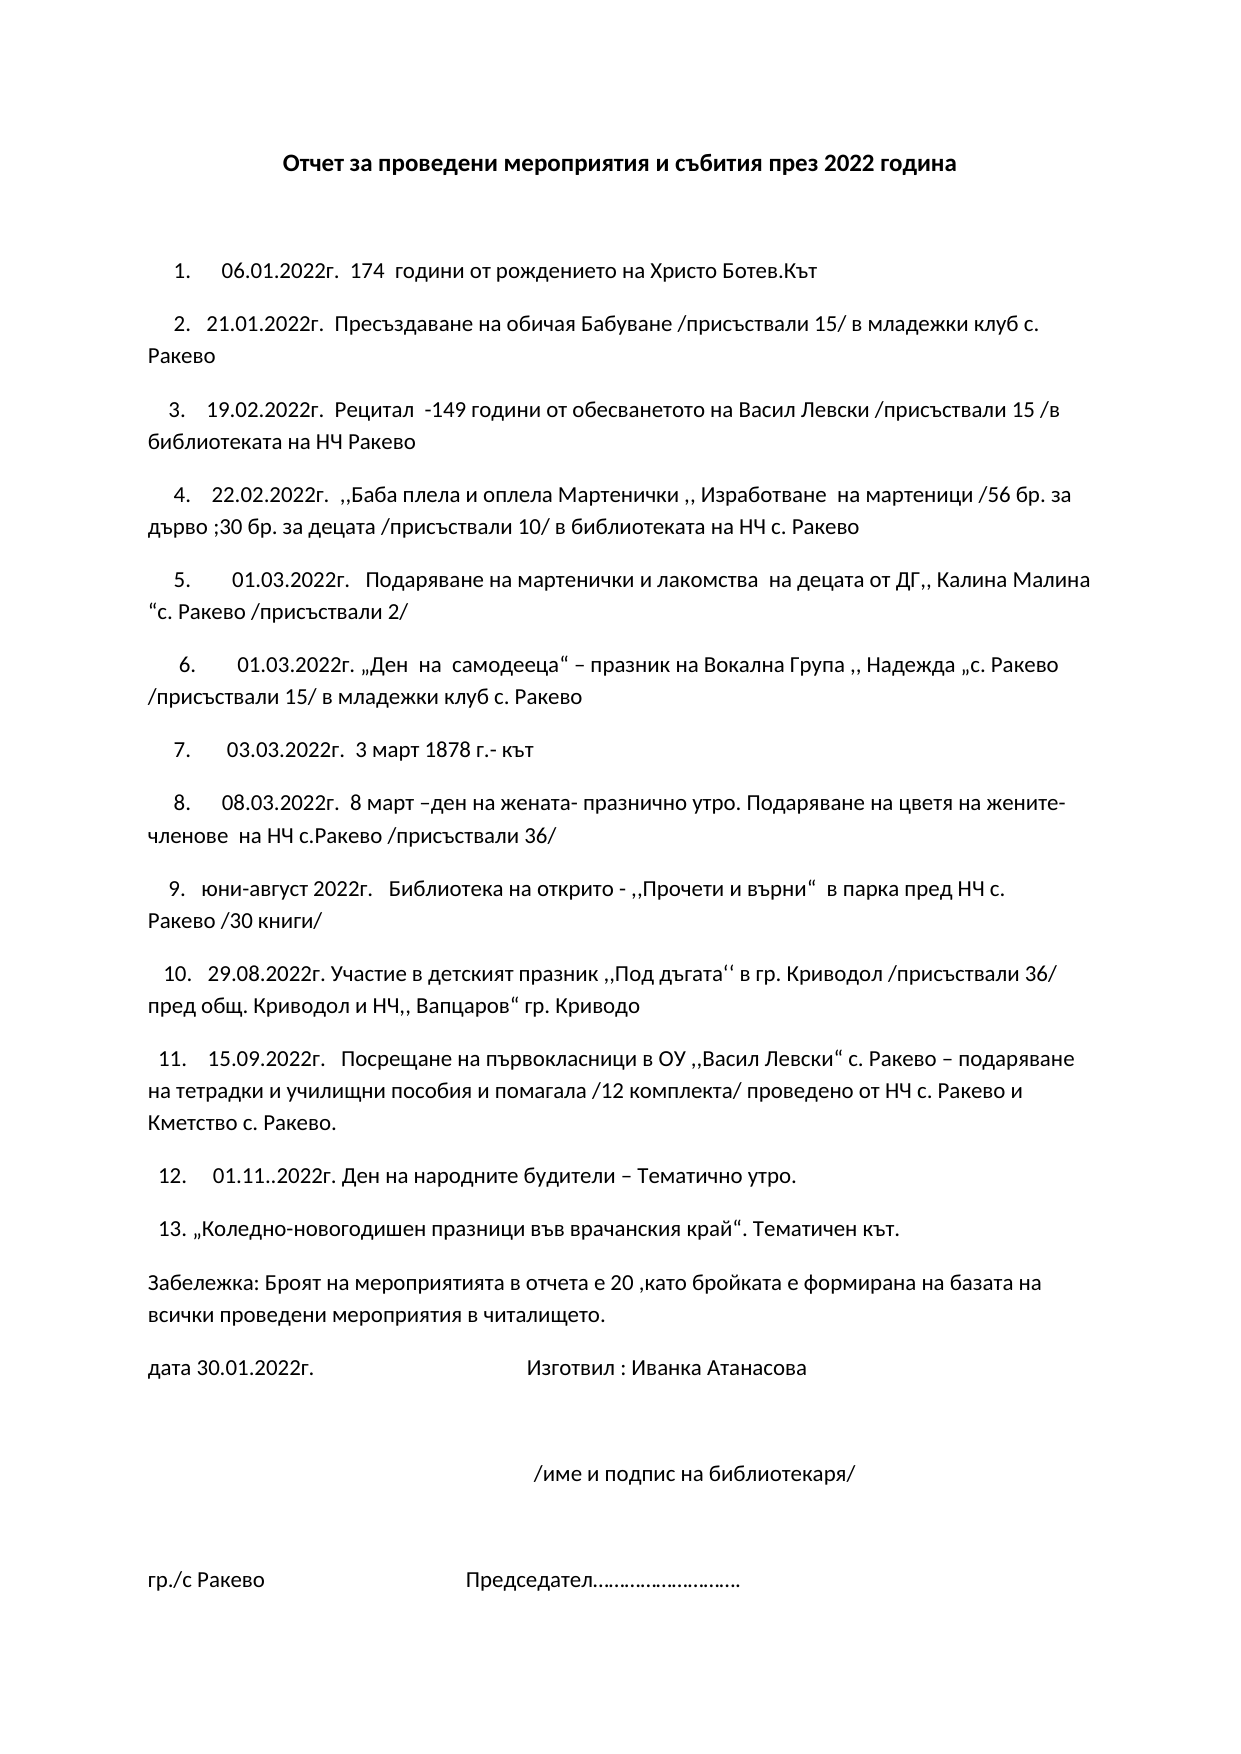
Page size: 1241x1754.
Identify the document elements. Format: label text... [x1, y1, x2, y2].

text 9. юни-август 2022г. Библиотека на открито - ,,Прочети и върни“ в парка пред НЧ с. Ракево /30 книги/ [148, 874, 1093, 934]
text гр./с Ракево Председател………………………. [148, 1565, 1093, 1593]
text 10. 29.08.2022г. Участие в детският празник ,,Под дъгата‘‘ в гр. Криводол /присъствали 36/ пред общ. Криводол и НЧ,, Вапцаров“ гр. Криводо [148, 959, 1093, 1019]
text 5. 01.03.2022г. Подаряване на мартенички и лакомства на децата от ДГ,, Калина Малина “с. Ракево /присъствали 2/ [148, 565, 1093, 625]
text 12. 01.11..2022г. Ден на народните будители – Тематично утро. [148, 1162, 1093, 1189]
text /име и подпис на библиотекаря/ [148, 1459, 1093, 1487]
text 1. 06.01.2022г. 174 години от рождението на Христо Ботев.Кът [148, 256, 1093, 284]
text 7. 03.03.2022г. 3 март 1878 г.- кът [148, 736, 1093, 763]
text 8. 08.03.2022г. 8 март –ден на жената- празнично утро. Подаряване на цветя на жените- членове на НЧ с.Ракево /присъствали 36/ [148, 788, 1093, 849]
text 11. 15.09.2022г. Посрещане на първокласници в ОУ ,,Васил Левски“ с. Ракево – подаряване на тетрадки и училищни пособия и помагала /12 комплекта/ проведено от НЧ с. Ракево и Кметство с. Ракево. [148, 1044, 1093, 1137]
text Отчет за проведени мероприятия и събития през 2022 година [148, 148, 1093, 178]
text дата 30.01.2022г. Изготвил : Иванка Атанасова [148, 1353, 1093, 1381]
text 13. „Коледно-новогодишен празници във врачанския край“. Тематичен кът. [148, 1214, 1093, 1243]
text 4. 22.02.2022г. ,,Баба плела и оплела Мартенички ,, Изработване на мартеници /56 бр. за дърво ;30 бр. за децата /присъствали 10/ в библиотеката на НЧ с. Ракево [148, 480, 1093, 540]
text 2. 21.01.2022г. Пресъздаване на обичая Бабуване /присъствали 15/ в младежки клуб с. Ракево [148, 309, 1093, 370]
text Забележка: Броят на мероприятията в отчета е 20 ,като бройката е формирана на базата на всички проведени мероприятия в читалището. [148, 1268, 1093, 1328]
text 6. 01.03.2022г. „Ден на самодееца“ – празник на Вокална Група ,, Надежда „с. Ракево /присъствали 15/ в младежки клуб с. Ракево [148, 650, 1093, 711]
text 3. 19.02.2022г. Рецитал -149 години от обесванетото на Васил Левски /присъствали 15 /в библиотеката на НЧ Ракево [148, 395, 1093, 455]
